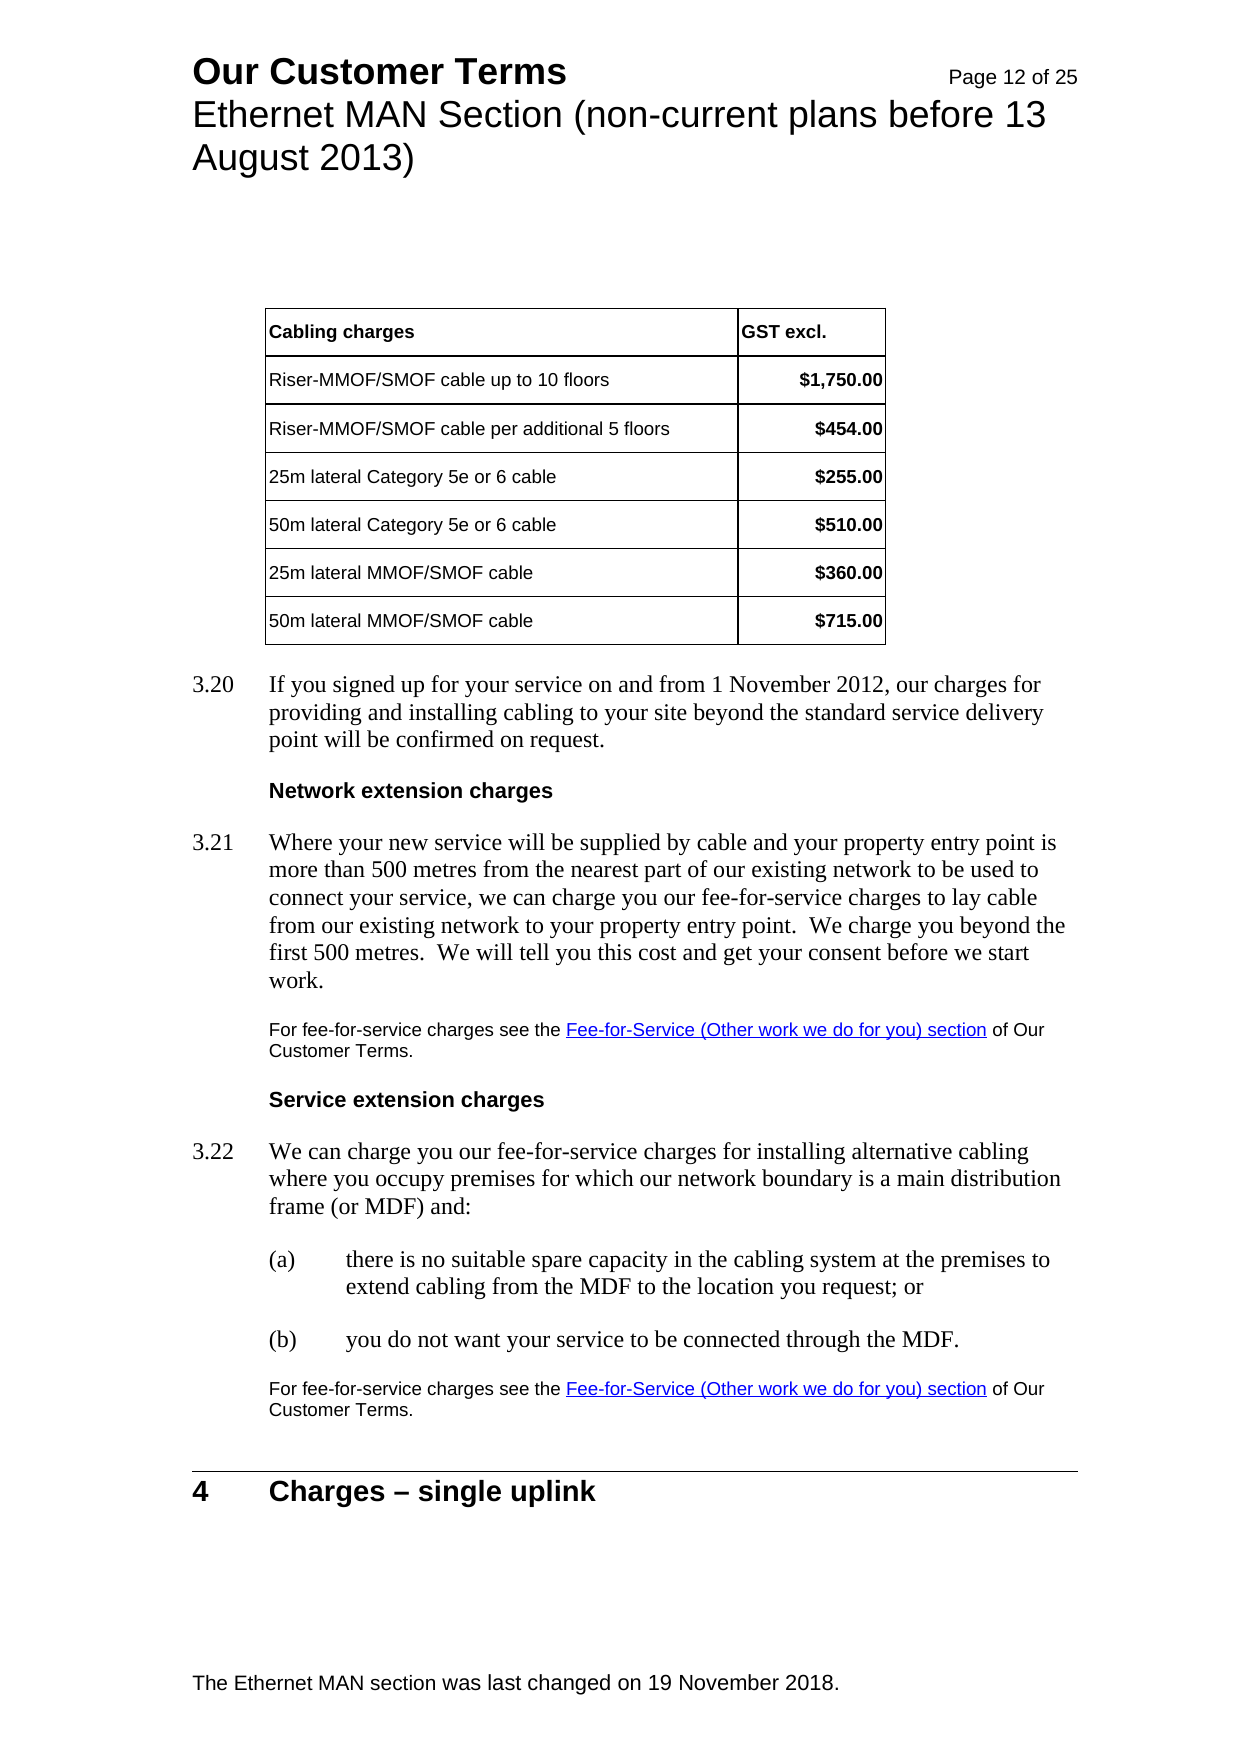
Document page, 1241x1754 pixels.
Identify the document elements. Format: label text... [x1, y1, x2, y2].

subtitle If you signed up for your service on and from 1 November 2012, our charges for providing and installing cabling to your site beyond the standard service delivery point will be confirmed on request. [192, 670, 1078, 753]
subtitle For fee-for-service charges see the Fee-for-Service (Other work we do for you) section of Our Customer Terms. [269, 1018, 1078, 1062]
subtitle We can charge you our fee-for-service charges for installing alternative cabling where you occupy premises for which our network boundary is a main distribution frame (or MDF) and: [192, 1137, 1078, 1220]
table_cell 25m lateral Category 5e or 6 cable [266, 453, 737, 499]
subtitle Where your new service will be supplied by cable and your property entry point is more than 500 metres from the nearest part of our existing network to be used to connect your service, we can charge you our fee-for-service charges to lay cable from our existing network to your property entry point. We charge you beyond the first 500 metres. We will tell you this cost and get your consent before we start work. [192, 828, 1078, 993]
table_header Cabling charges [266, 309, 737, 355]
text Network extension charges [269, 778, 1078, 803]
subtitle Charges – single uplink [192, 1472, 1078, 1507]
table_cell Riser-MMOF/SMOF cable up to 10 floors [266, 357, 737, 403]
table_cell 50m lateral Category 5e or 6 cable [266, 501, 737, 548]
subtitle you do not want your service to be connected through the MDF. [269, 1325, 1078, 1352]
subtitle there is no suitable spare capacity in the cabling system at the premises to extend cabling from the MDF to the location you request; or [269, 1245, 1078, 1300]
table_cell 50m lateral MMOF/SMOF cable [266, 597, 737, 644]
table_cell 25m lateral MMOF/SMOF cable [266, 549, 737, 596]
table_cell $454.00 [739, 405, 885, 451]
table_cell $1,750.00 [739, 357, 885, 403]
subtitle For fee-for-service charges see the Fee-for-Service (Other work we do for you) section of Our Customer Terms. [269, 1377, 1078, 1421]
table_header GST excl. [739, 309, 885, 355]
table_cell $510.00 [739, 501, 885, 548]
table_cell $360.00 [739, 549, 885, 596]
text Service extension charges [269, 1087, 1078, 1112]
table_cell $255.00 [739, 453, 885, 499]
table_cell $715.00 [739, 597, 885, 644]
table_cell Riser-MMOF/SMOF cable per additional 5 floors [266, 405, 737, 451]
